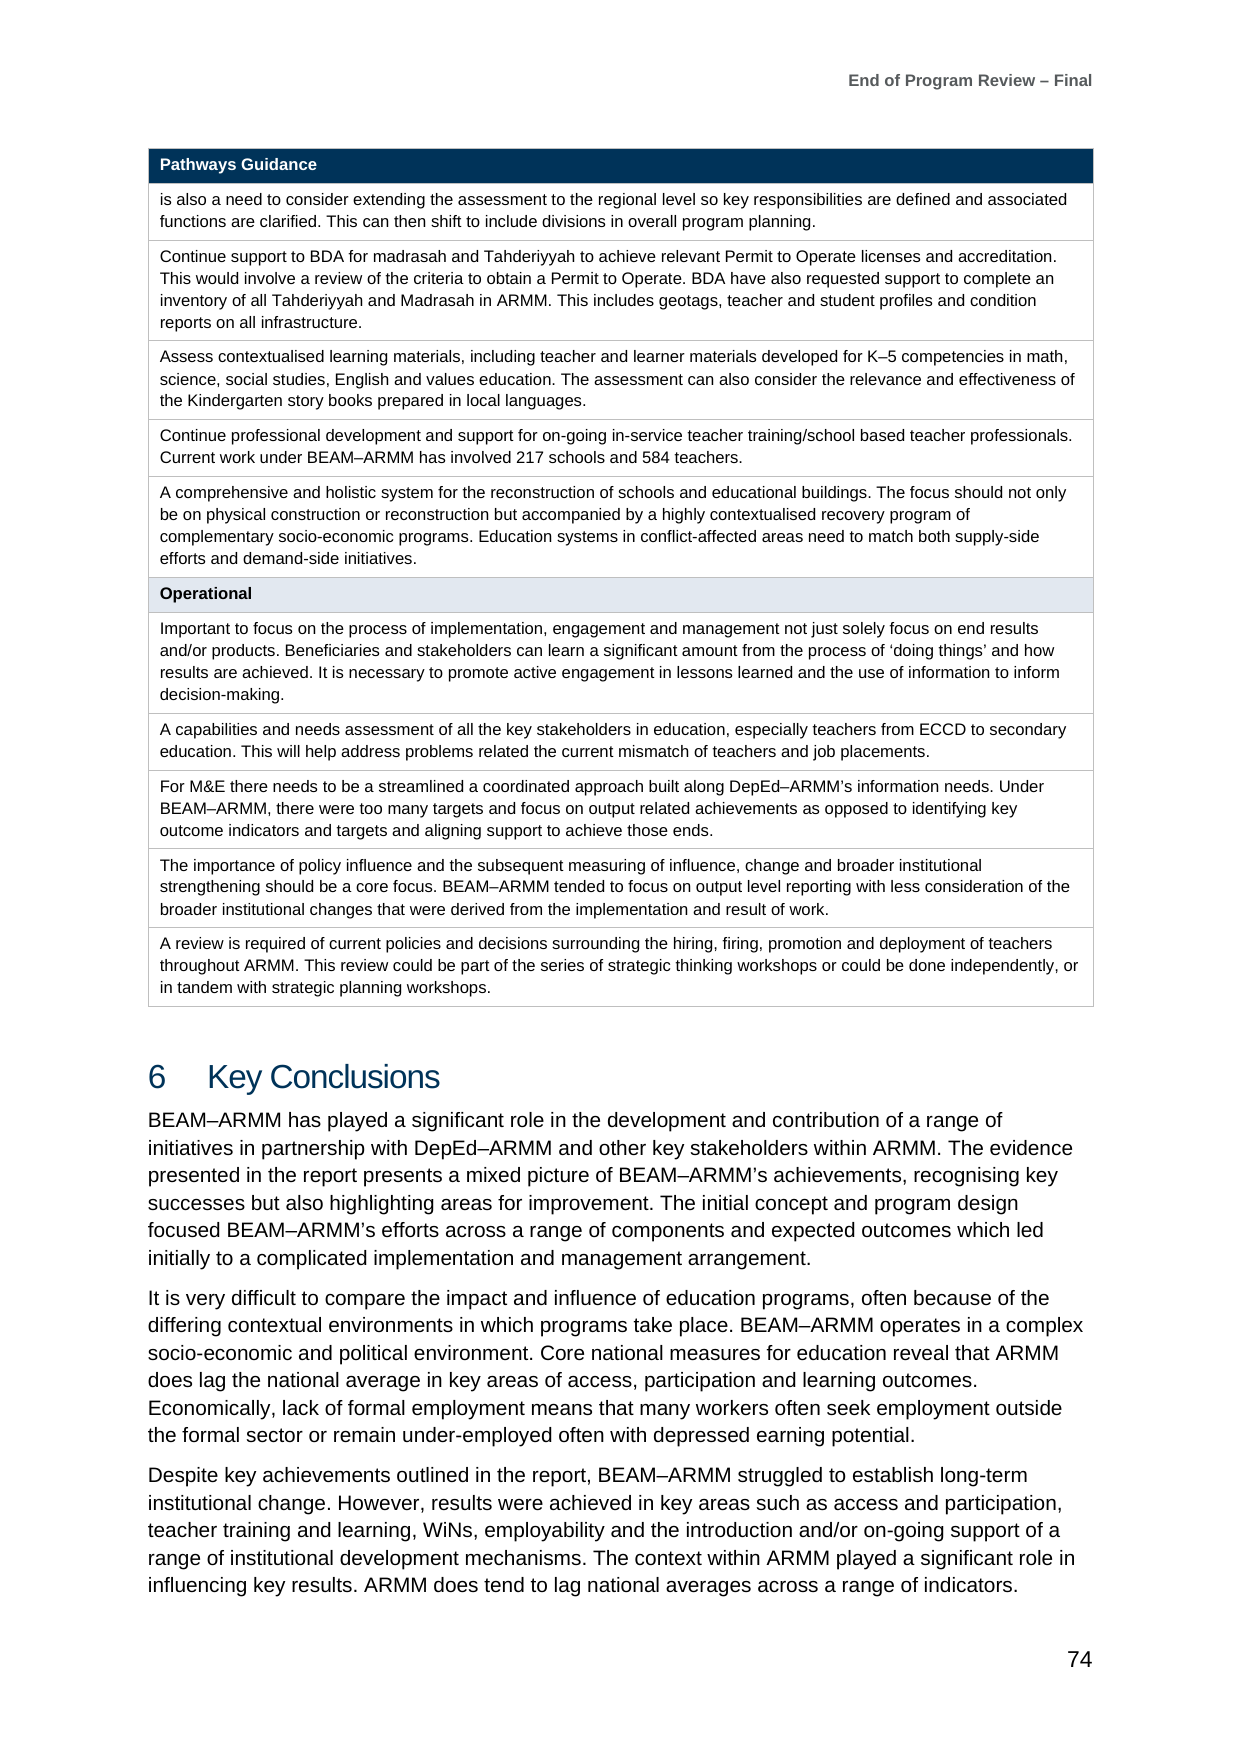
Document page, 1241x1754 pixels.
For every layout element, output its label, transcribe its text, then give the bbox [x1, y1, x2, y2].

table_cell Continue professional development and support for on-going in-service teacher training/school based teacher professionals. Current work under BEAM–ARMM has involved 217 schools and 584 teachers. [149, 420, 1093, 476]
table_cell Continue support to BDA for madrasah and Tahderiyyah to achieve relevant Permit to Operate licenses and accreditation. This would involve a review of the criteria to obtain a Permit to Operate. BDA have also requested support to complete an inventory of all Tahderiyyah and Madrasah in ARMM. This includes geotags, teacher and student profiles and condition reports on all infrastructure. [149, 241, 1093, 340]
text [148, 1463, 1092, 1597]
text It is very difficult to compare the impact and influence of education programs, often because of the differing contextual environments in which programs take place. BEAM–ARMM operates in a complex socio-economic and political environment. Core national measures for education reveal that ARMM does lag the national average in key areas of access, participation and learning outcomes. Economically, lack of formal employment means that many workers often seek employment outside the formal sector or remain under-employed often with depressed earning potential. [148, 1286, 1092, 1447]
table_cell A capabilities and needs assessment of all the key stakeholders in education, especially teachers from ECCD to secondary education. This will help address problems related the current mismatch of teachers and job placements. [149, 714, 1093, 769]
table_cell A comprehensive and holistic system for the reconstruction of schools and educational buildings. The focus should not only be on physical construction or reconstruction but accompanied by a highly contextualised recovery program of complementary socio-economic programs. Education systems in conflict-affected areas need to match both supply-side efforts and demand-side initiatives. [149, 477, 1093, 577]
table_cell Operational [149, 578, 1093, 612]
table_cell The importance of policy influence and the subsequent measuring of influence, change and broader institutional strengthening should be a core focus. BEAM–ARMM tended to focus on output level reporting with less consideration of the broader institutional changes that were derived from the implementation and result of work. [149, 849, 1093, 927]
table_header Pathways Guidance [149, 149, 1093, 183]
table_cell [149, 184, 1093, 239]
table_cell Assess contextualised learning materials, including teacher and learner materials developed for K–5 competencies in math, science, social studies, English and values education. The assessment can also consider the relevance and effectiveness of the Kindergarten story books prepared in local languages. [149, 341, 1093, 419]
table_cell Important to focus on the process of implementation, engagement and management not just solely focus on end results and/or products. Beneficiaries and stakeholders can learn a significant amount from the process of ‘doing things’ and how results are achieved. It is necessary to promote active engagement in lessons learned and the use of information to inform decision-making. [149, 613, 1093, 713]
text BEAM–ARMM has played a significant role in the development and contribution of a range of initiatives in partnership with DepEd–ARMM and other key stakeholders within ARMM. The evidence presented in the report presents a mixed picture of BEAM–ARMM’s achievements, recognising key successes but also highlighting areas for improvement. The initial concept and program design focused BEAM–ARMM’s efforts across a range of components and expected outcomes which led initially to a complicated implementation and management arrangement. [148, 1108, 1092, 1269]
table_cell For M&E there needs to be a streamlined a coordinated approach built along DepEd–ARMM’s information needs. Under BEAM–ARMM, there were too many targets and focus on output related achievements as opposed to identifying key outcome indicators and targets and aligning support to achieve those ends. [149, 771, 1093, 848]
table_cell A review is required of current policies and decisions surrounding the hiring, firing, promotion and deployment of teachers throughout ARMM. This review could be part of the series of strategic thinking workshops or could be done independently, or in tandem with strategic planning workshops. [149, 928, 1093, 1006]
subtitle Key Conclusions [148, 1057, 1092, 1096]
